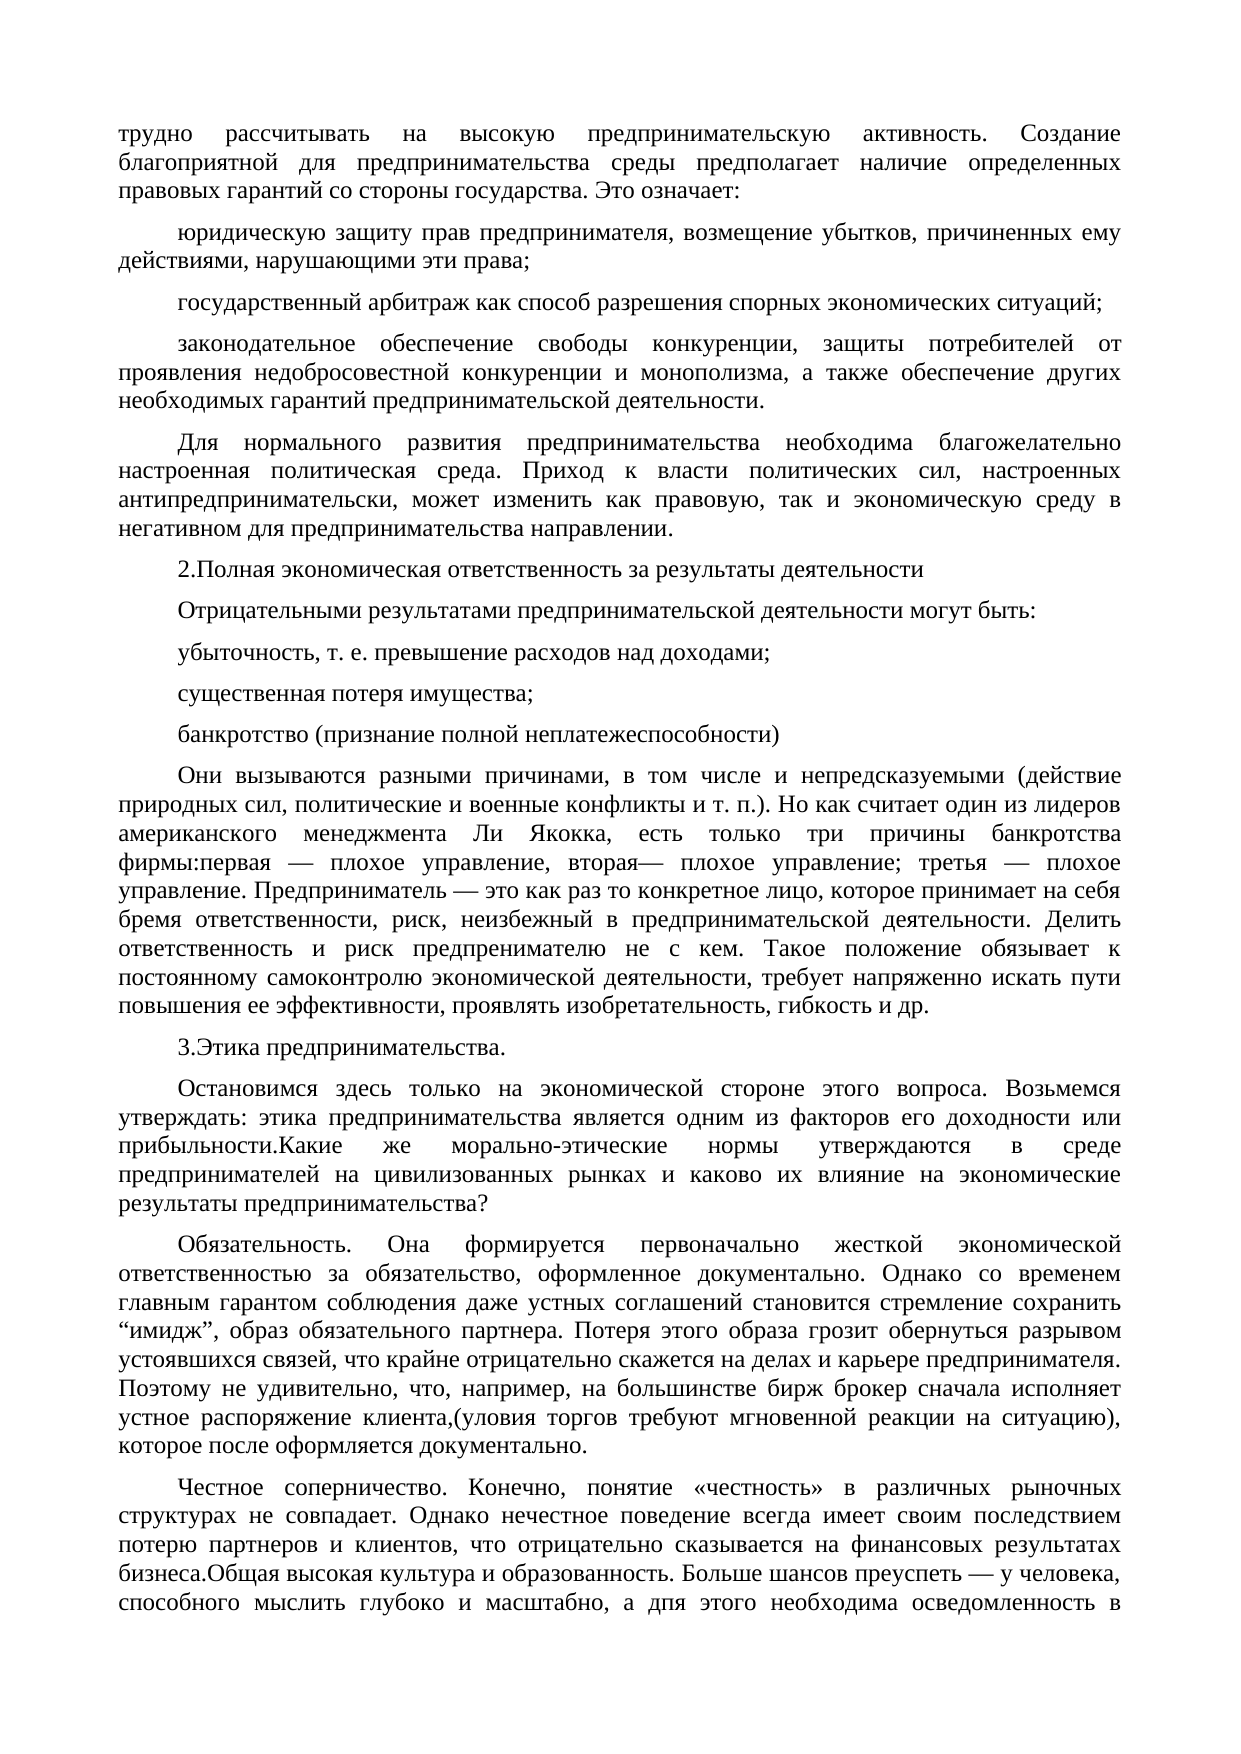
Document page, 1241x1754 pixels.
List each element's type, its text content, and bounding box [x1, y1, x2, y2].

text Для нормального развития предпринимательства необходима благожелательно настроенная политическая среда. Приход к власти политических сил, настроенных антипредпринимательски, может изменить как правовую, так и экономическую среду в негативном для предпринимательства направлении. [118, 427, 1122, 542]
text законодательное обеспечение свободы конкуренции, защиты потребителей от проявления недобросовестной конкуренции и монополизма, а также обеспечение других необходимых гарантий предпринимательской деятельности. [118, 328, 1122, 414]
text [118, 118, 1122, 204]
text государственный арбитраж как способ разрешения спорных экономических ситуаций; [118, 287, 1122, 316]
text 2.Полная экономическая ответственность за peзультаты деятельности [118, 554, 1122, 583]
text Они вызываются разными причинами, в том числе и непредсказуемыми (действие природных сил, политические и военные конфликты и т. п.). Но как считает один из лидеров американского менеджмента Ли Якокка, есть только три причины банкротства фирмы:первая — плохое управление, вторая— плохое управление; третья — плохое управление. Предприниматель — это как раз то конкретное лицо, которое принимает на себя бремя ответственности, риск, неизбежный в предпринимательской деятельности. Делить ответственность и риск предпренимателю не с кем. Такое положение обязывает к пocтоянному самоконтролю экономической деятельности, требует напряженно искать пути повышения ее эффективности, проявлять изобретательность, гибкость и др. [118, 761, 1122, 1019]
text существенная потеря имущества; [118, 678, 1122, 707]
text банкротство (признание полной неплатежеспособности) [118, 719, 1122, 748]
text убыточность, т. е. превышение расходов над доходами; [118, 637, 1122, 666]
text юридическую защиту прав предпринимателя, возмещение убытков, причиненных ему действиями, нарушающими эти права; [118, 217, 1122, 274]
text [118, 1472, 1122, 1616]
text Остановимся здесь только на экономической стороне этого вопроса. Возьмемся утверждать: этика предпринимательства является одним из факторов его доходности или прибыльности.Какие же морально-этические нормы утверждаются в среде предпринимателей на цивилизованных рынках и каково их влияние на экономические результаты предпринимательства? [118, 1073, 1122, 1217]
text 3.Этика предпринимательства. [118, 1032, 1122, 1061]
text Отрицательными результатами предпринимательской деятельности могут быть: [118, 596, 1122, 624]
text Обязательность. Она формируется первоначально жесткой экономической ответственностью за обязательство, оформленное документально. Однако со временем главным гарантом соблюдения даже устных соглашений становится стремление сохранить “имидж”, образ обязательного партнера. Потеря этого образа грозит обернуться разрывом устоявшихся связей, что крайне отрицательно скажется на делах и карьере предпринимателя. Поэтому не удивительно, что, например, на большинстве бирж брокер сначала исполняет устное распоряжение клиента,(уловия торгов требуют мгновенной реакции на ситуацию), которое после оформляется документально. [118, 1229, 1122, 1459]
